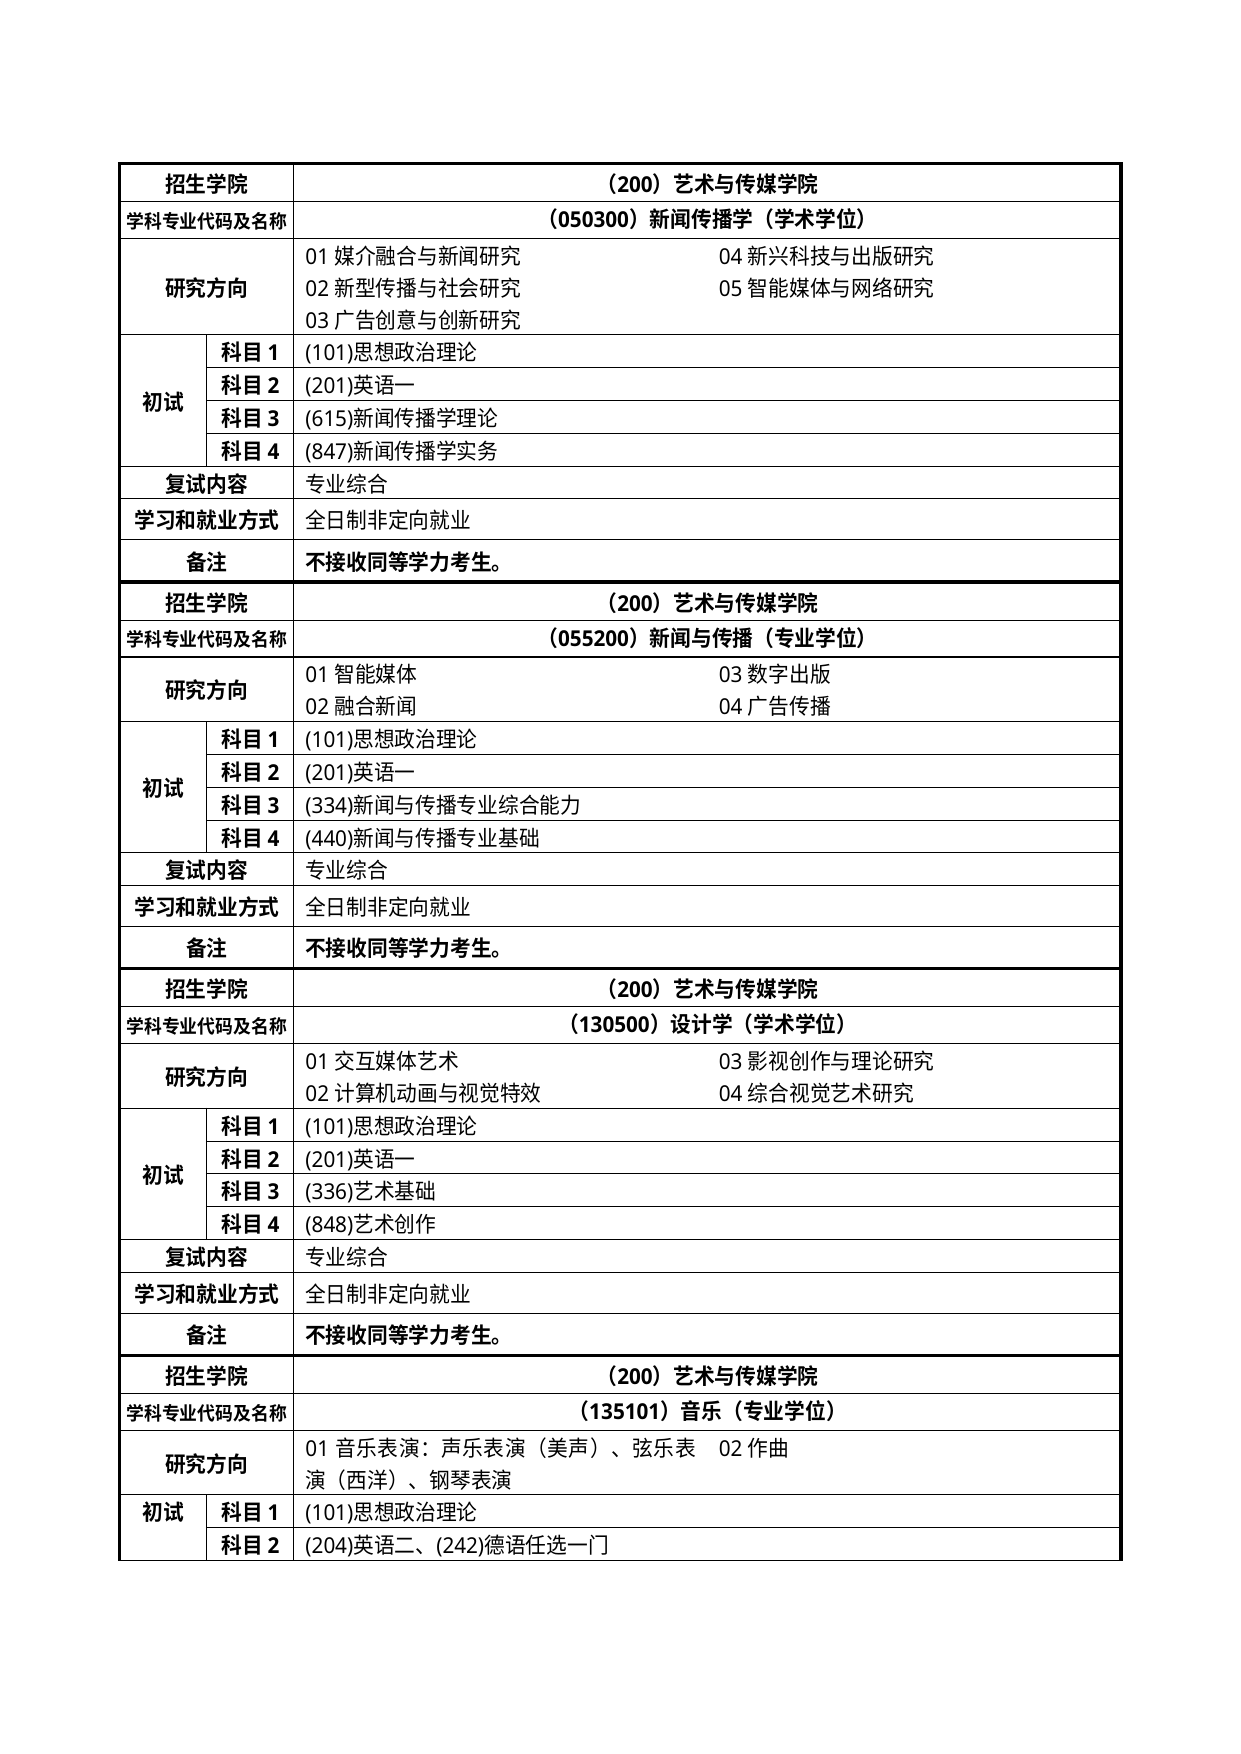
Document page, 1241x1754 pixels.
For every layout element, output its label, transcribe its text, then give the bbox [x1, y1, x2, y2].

table_cell （200）艺术与传媒学院 [294, 584, 1119, 619]
table_cell 复试内容 [121, 853, 293, 885]
table_cell 初试 [121, 722, 206, 852]
table_cell 01 音乐表演：声乐表演（美声）、弦乐表演（西洋）、钢琴表演 [294, 1431, 707, 1494]
table_cell (101)思想政治理论 [294, 1109, 1119, 1141]
table_cell 全日制非定向就业 [294, 499, 1119, 539]
table_cell (101)思想政治理论 [294, 1495, 1119, 1527]
table_cell （130500）设计学（学术学位） [294, 1007, 1119, 1043]
table_cell (204)英语二、(242)德语任选一门 [294, 1528, 1119, 1560]
table_cell 学习和就业方式 [121, 1273, 293, 1313]
table_cell 研究方向 [121, 658, 293, 721]
table_cell 科目1 [207, 722, 293, 754]
table_cell 不接收同等学力考生。 [294, 1314, 1119, 1354]
table_cell (336)艺术基础 [294, 1174, 1119, 1206]
table_cell 科目2 [207, 755, 293, 787]
table_cell 全日制非定向就业 [294, 886, 1119, 926]
table_cell （050300）新闻传播学（学术学位） [294, 202, 1119, 238]
table_cell 科目1 [207, 335, 293, 367]
table_cell （200）艺术与传媒学院 [294, 970, 1119, 1006]
table_cell 研究方向 [121, 1431, 293, 1494]
table_cell 科目4 [207, 1207, 293, 1239]
table_cell 研究方向 [121, 1044, 293, 1108]
table_cell 不接收同等学力考生。 [294, 927, 1119, 967]
table_cell 科目3 [207, 401, 293, 433]
table_cell 全日制非定向就业 [294, 1273, 1119, 1313]
table_cell (847)新闻传播学实务 [294, 434, 1119, 466]
table_cell 科目4 [207, 434, 293, 466]
table_header （200）艺术与传媒学院 [294, 165, 1119, 201]
table_cell 专业综合 [294, 467, 1119, 498]
table_cell (615)新闻传播学理论 [294, 401, 1119, 433]
table_cell 初试 [121, 1495, 206, 1560]
table_cell (440)新闻与传播专业基础 [294, 821, 1119, 852]
table_cell （135101）音乐（专业学位） [294, 1394, 1119, 1430]
table_cell 01 交互媒体艺术 02 计算机动画与视觉特效 [294, 1044, 707, 1108]
table_cell 科目3 [207, 788, 293, 819]
table_cell 不接收同等学力考生。 [294, 540, 1119, 580]
table_cell （200）艺术与传媒学院 [294, 1357, 1119, 1393]
table_cell 复试内容 [121, 1240, 293, 1272]
table_cell 招生学院 [121, 970, 293, 1006]
table_cell 初试 [121, 335, 206, 466]
table_cell (201)英语一 [294, 755, 1119, 787]
table_cell 专业综合 [294, 853, 1119, 885]
table_cell (101)思想政治理论 [294, 335, 1119, 367]
table_cell 学习和就业方式 [121, 499, 293, 539]
table_cell 专业综合 [294, 1240, 1119, 1272]
table_cell (848)艺术创作 [294, 1207, 1119, 1239]
table_cell 初试 [121, 1109, 206, 1239]
table_cell (201)英语一 [294, 1142, 1119, 1173]
table_header 招生学院 [121, 165, 293, 201]
table_cell 02 作曲 [707, 1431, 1119, 1494]
table_cell 科目1 [207, 1495, 293, 1527]
table_cell 备注 [121, 927, 293, 967]
table_cell 招生学院 [121, 584, 293, 619]
table_cell 科目2 [207, 1142, 293, 1173]
table_cell 研究方向 [121, 239, 293, 334]
table_cell 学科专业代码及名称 [121, 621, 293, 656]
table_cell 01 媒介融合与新闻研究 02 新型传播与社会研究 03 广告创意与创新研究 [294, 239, 707, 334]
table_cell 学科专业代码及名称 [121, 1007, 293, 1043]
table_cell 03 数字出版 04 广告传播 [707, 658, 1119, 721]
table_cell 复试内容 [121, 467, 293, 498]
table_cell 03 影视创作与理论研究 04 综合视觉艺术研究 [707, 1044, 1119, 1108]
table_cell 备注 [121, 1314, 293, 1354]
table_cell 科目4 [207, 821, 293, 852]
table_cell (334)新闻与传播专业综合能力 [294, 788, 1119, 819]
table_cell （055200）新闻与传播（专业学位） [294, 621, 1119, 656]
table_cell 科目3 [207, 1174, 293, 1206]
table_cell (101)思想政治理论 [294, 722, 1119, 754]
table_cell 科目1 [207, 1109, 293, 1141]
table_cell 科目2 [207, 1528, 293, 1560]
table_cell 学习和就业方式 [121, 886, 293, 926]
table_cell 学科专业代码及名称 [121, 1394, 293, 1430]
table_cell 学科专业代码及名称 [121, 202, 293, 238]
table_cell 招生学院 [121, 1357, 293, 1393]
table_cell 备注 [121, 540, 293, 580]
table_cell 04 新兴科技与出版研究 05 智能媒体与网络研究 [707, 239, 1119, 334]
table_cell 科目2 [207, 368, 293, 400]
table_cell 01 智能媒体 02 融合新闻 [294, 658, 707, 721]
table_cell (201)英语一 [294, 368, 1119, 400]
